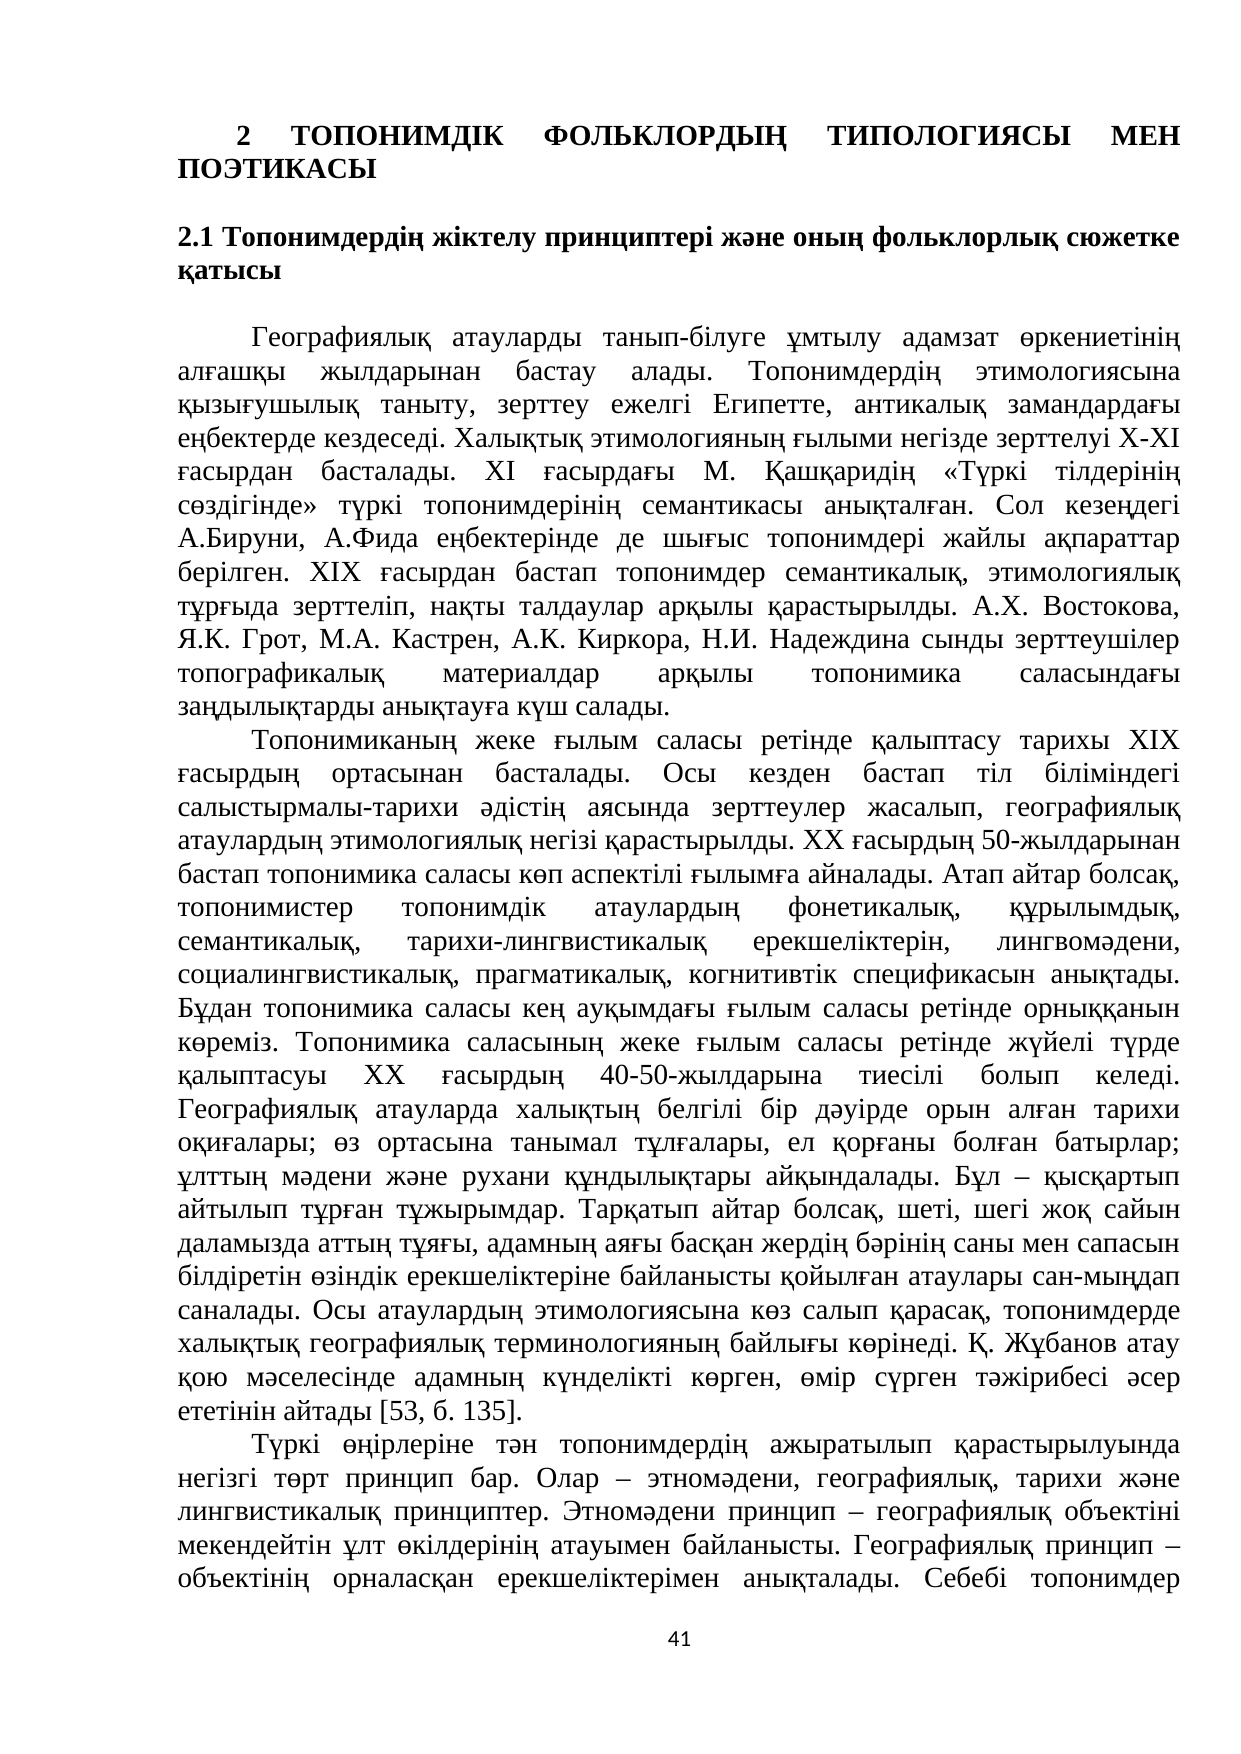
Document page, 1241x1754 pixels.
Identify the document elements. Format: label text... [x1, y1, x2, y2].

text Топонимиканың жеке ғылым саласы ретінде қалыптасу тарихы ХІХ ғасырдың ортасынан басталады. Осы кезден бастап тіл біліміндегі салыстырмалы-тарихи әдістің аясында зерттеулер жасалып, географиялық атаулардың этимологиялық негізі қарастырылды. ХХ ғасырдың 50-жылдарынан бастап топонимика саласы көп аспектілі ғылымға айналады. Атап айтар болсақ, топонимистер топонимдік атаулардың фонетикалық, құрылымдық, семантикалық, тарихи-лингвистикалық ерекшеліктерін, лингвомәдени, социалингвистикалық, прагматикалық, когнитивтік спецификасын анықтады. Бұдан топонимика саласы кең ауқымдағы ғылым саласы ретінде орныққанын көреміз. Топонимика саласының жеке ғылым саласы ретінде жүйелі түрде қалыптасуы ХХ ғасырдың 40-50-жылдарына тиесілі болып келеді. Географиялық атауларда халықтың белгілі бір дәуірде орын алған тарихи оқиғалары; өз ортасына танымал тұлғалары, ел қорғаны болған батырлар; ұлттың мәдени және рухани құндылықтары айқындалады. Бұл – қысқартып айтылып тұрған тұжырымдар. Тарқатып айтар болсақ, шеті, шегі жоқ сайын даламызда аттың тұяғы, адамның аяғы басқан жердің бәрінің саны мен сапасын білдіретін өзіндік ерекшеліктеріне байланысты қойылған атаулары сан-мыңдап саналады. Осы атаулардың этимологиясына көз салып қарасақ, топонимдерде халықтық географиялық терминологияның байлығы көрінеді. Қ. Жұбанов атау қою мәселесінде адамның күнделікті көрген, өмір сүрген тәжірибесі әсер ететінін айтады [53, б. 135]. [177, 722, 1181, 1426]
text 2 ТОПОНИМДІК ФОЛЬКЛОРДЫҢ ТИПОЛОГИЯСЫ МЕН ПОЭТИКАСЫ [177, 118, 1181, 185]
text 2.1 Топонимдердің жіктелу принциптері және оның фольклорлық сюжетке қатысы [177, 219, 1181, 286]
text Географиялық атауларды танып-білуге ұмтылу адамзат өркениетінің алғашқы жылдарынан бастау алады. Топонимдердің этимологиясына қызығушылық таныту, зерттеу ежелгі Египетте, антикалық замандардағы еңбектерде кездеседі. Халықтық этимологияның ғылыми негізде зерттелуі Х-ХІ ғасырдан басталады. ХІ ғасырдағы М. Қашқаридің «Түркі тілдерінің сөздігінде» түркі топонимдерінің семантикасы анықталған. Сол кезеңдегі А.Бируни, А.Фида еңбектерінде де шығыс топонимдері жайлы ақпараттар берілген. ХІХ ғасырдан бастап топонимдер семантикалық, этимологиялық тұрғыда зерттеліп, нақты талдаулар арқылы қарастырылды. А.Х. Востокова, Я.К. Грот, М.А. Кастрен, А.К. Киркора, Н.И. Надеждина сынды зерттеушілер топографикалық материалдар арқылы топонимика саласындағы заңдылықтарды анықтауға күш салады. [177, 319, 1181, 722]
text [177, 1426, 1181, 1594]
